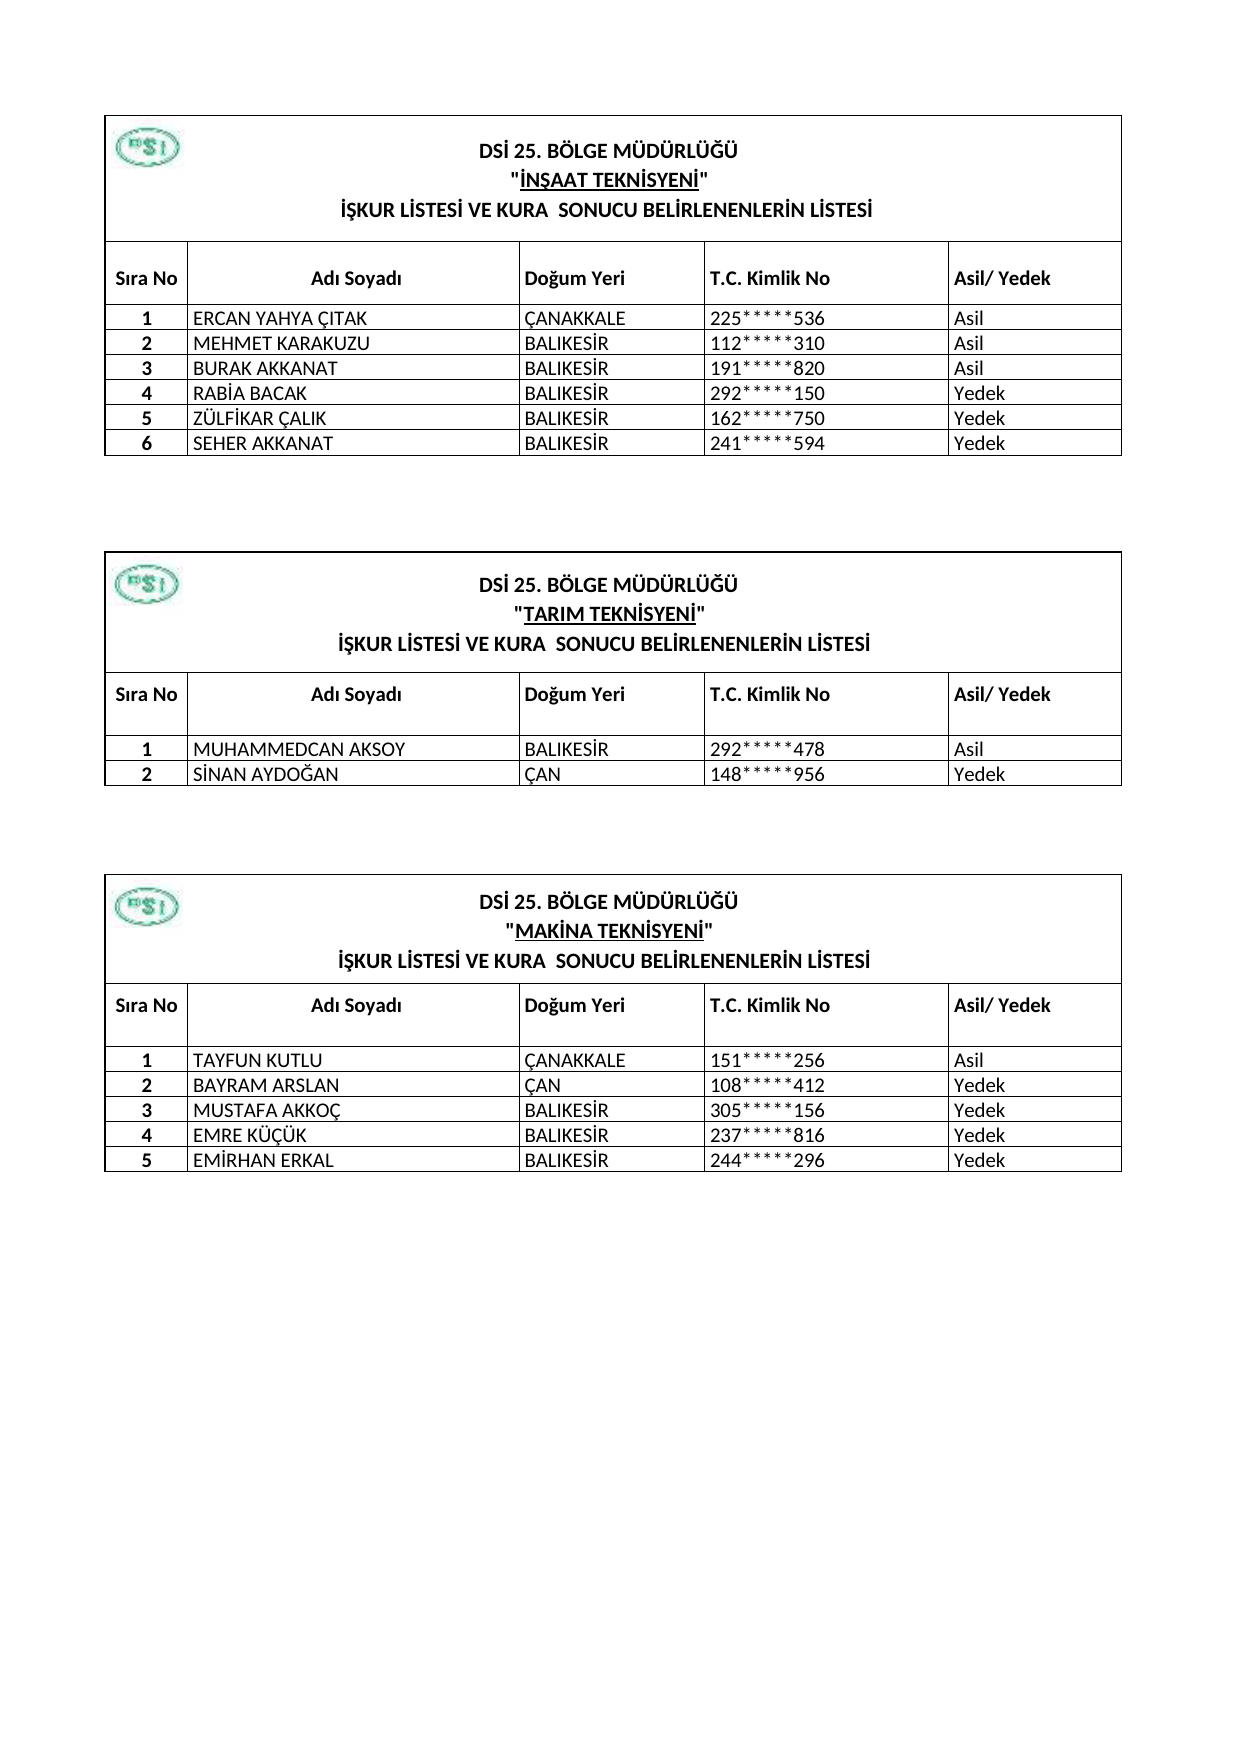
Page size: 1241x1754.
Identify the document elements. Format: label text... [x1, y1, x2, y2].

table_cell Yedek [949, 430, 1121, 454]
picture [110, 117, 185, 177]
table_cell Yedek [949, 761, 1121, 785]
table_cell Adı Soyadı [188, 984, 519, 1046]
table_cell ÇANAKKALE [520, 1047, 704, 1071]
table_cell 305*****156 [705, 1097, 948, 1121]
table_cell 112*****310 [705, 330, 948, 354]
table_cell 148*****956 [705, 761, 948, 785]
table_cell Asil/ Yedek [949, 242, 1121, 304]
table_cell Yedek [949, 1122, 1121, 1146]
table_cell Asil/ Yedek [949, 673, 1121, 735]
table_cell BURAK AKKANAT [188, 355, 519, 379]
table_cell 5 [106, 405, 187, 429]
table_cell BALIKESİR [520, 380, 704, 404]
table_cell 241*****594 [705, 430, 948, 454]
table_cell MUSTAFA AKKOÇ [188, 1097, 519, 1121]
table_header DSİ 25. BÖLGE MÜDÜRLÜĞÜ "İNŞAAT TEKNİSYENİ" İŞKUR LİSTESİ VE KURA SONUCU BELİRLENENLERİN LİSTESİ [188, 116, 1121, 241]
table_cell BALIKESİR [520, 1122, 704, 1146]
table_header [106, 553, 188, 672]
table_cell 162*****750 [705, 405, 948, 429]
table_cell BALIKESİR [520, 1097, 704, 1121]
table_cell 3 [106, 1097, 187, 1121]
table_cell Sıra No [106, 242, 187, 304]
table_cell Doğum Yeri [520, 673, 704, 735]
table_cell 4 [106, 380, 187, 404]
table_cell T.C. Kimlik No [705, 242, 948, 304]
table_cell 5 [106, 1147, 187, 1171]
table_cell BALIKESİR [520, 1147, 704, 1171]
table_cell Doğum Yeri [520, 984, 704, 1046]
table_cell 1 [106, 736, 187, 760]
table_cell Yedek [949, 1097, 1121, 1121]
table_cell ÇANAKKALE [520, 305, 704, 329]
table_cell Asil/ Yedek [949, 984, 1121, 1046]
table_cell ÇAN [520, 1072, 704, 1096]
table_cell Sıra No [106, 984, 187, 1046]
table_cell Adı Soyadı [188, 673, 519, 735]
table_cell SİNAN AYDOĞAN [188, 761, 519, 785]
table_cell BALIKESİR [520, 430, 704, 454]
table_cell Asil [949, 355, 1121, 379]
table_cell SEHER AKKANAT [188, 430, 519, 454]
table_cell MUHAMMEDCAN AKSOY [188, 736, 519, 760]
table_cell BAYRAM ARSLAN [188, 1072, 519, 1096]
table_cell 2 [106, 761, 187, 785]
table_cell BALIKESİR [520, 405, 704, 429]
table_cell ZÜLFİKAR ÇALIK [188, 405, 519, 429]
table_header [106, 875, 188, 983]
table_cell 6 [106, 430, 187, 454]
table_cell 292*****478 [705, 736, 948, 760]
table_cell 244*****296 [705, 1147, 948, 1171]
table_header DSİ 25. BÖLGE MÜDÜRLÜĞÜ "TARIM TEKNİSYENİ" İŞKUR LİSTESİ VE KURA SONUCU BELİRLENENLERİN LİSTESİ [188, 553, 1121, 672]
table_cell Sıra No [106, 673, 187, 735]
table_cell Asil [949, 330, 1121, 354]
table_cell 108*****412 [705, 1072, 948, 1096]
table_cell T.C. Kimlik No [705, 984, 948, 1046]
table_cell Asil [949, 305, 1121, 329]
table_cell 1 [106, 1047, 187, 1071]
table_cell Adı Soyadı [188, 242, 519, 304]
table_cell TAYFUN KUTLU [188, 1047, 519, 1071]
table_cell MEHMET KARAKUZU [188, 330, 519, 354]
table_cell Asil [949, 1047, 1121, 1071]
table_header [106, 116, 188, 241]
table_cell 225*****536 [705, 305, 948, 329]
table_cell BALIKESİR [520, 330, 704, 354]
table_cell 151*****256 [705, 1047, 948, 1071]
table_cell BALIKESİR [520, 355, 704, 379]
table_cell Doğum Yeri [520, 242, 704, 304]
table_cell Yedek [949, 1072, 1121, 1096]
picture [109, 877, 184, 936]
table_cell 292*****150 [705, 380, 948, 404]
table_cell ERCAN YAHYA ÇITAK [188, 305, 519, 329]
table_cell Yedek [949, 405, 1121, 429]
picture [109, 555, 184, 614]
table_cell RABİA BACAK [188, 380, 519, 404]
table_cell 2 [106, 1072, 187, 1096]
table_cell 3 [106, 355, 187, 379]
table_cell 237*****816 [705, 1122, 948, 1146]
table_cell 2 [106, 330, 187, 354]
table_cell ÇAN [520, 761, 704, 785]
table_header DSİ 25. BÖLGE MÜDÜRLÜĞÜ "MAKİNA TEKNİSYENİ" İŞKUR LİSTESİ VE KURA SONUCU BELİRLENENLERİN LİSTESİ [188, 875, 1121, 983]
table_cell Yedek [949, 1147, 1121, 1171]
table_cell Asil [949, 736, 1121, 760]
table_cell T.C. Kimlik No [705, 673, 948, 735]
table_cell EMİRHAN ERKAL [188, 1147, 519, 1171]
table_cell 1 [106, 305, 187, 329]
table_cell BALIKESİR [520, 736, 704, 760]
table_cell Yedek [949, 380, 1121, 404]
table_cell 4 [106, 1122, 187, 1146]
table_cell EMRE KÜÇÜK [188, 1122, 519, 1146]
table_cell 191*****820 [705, 355, 948, 379]
